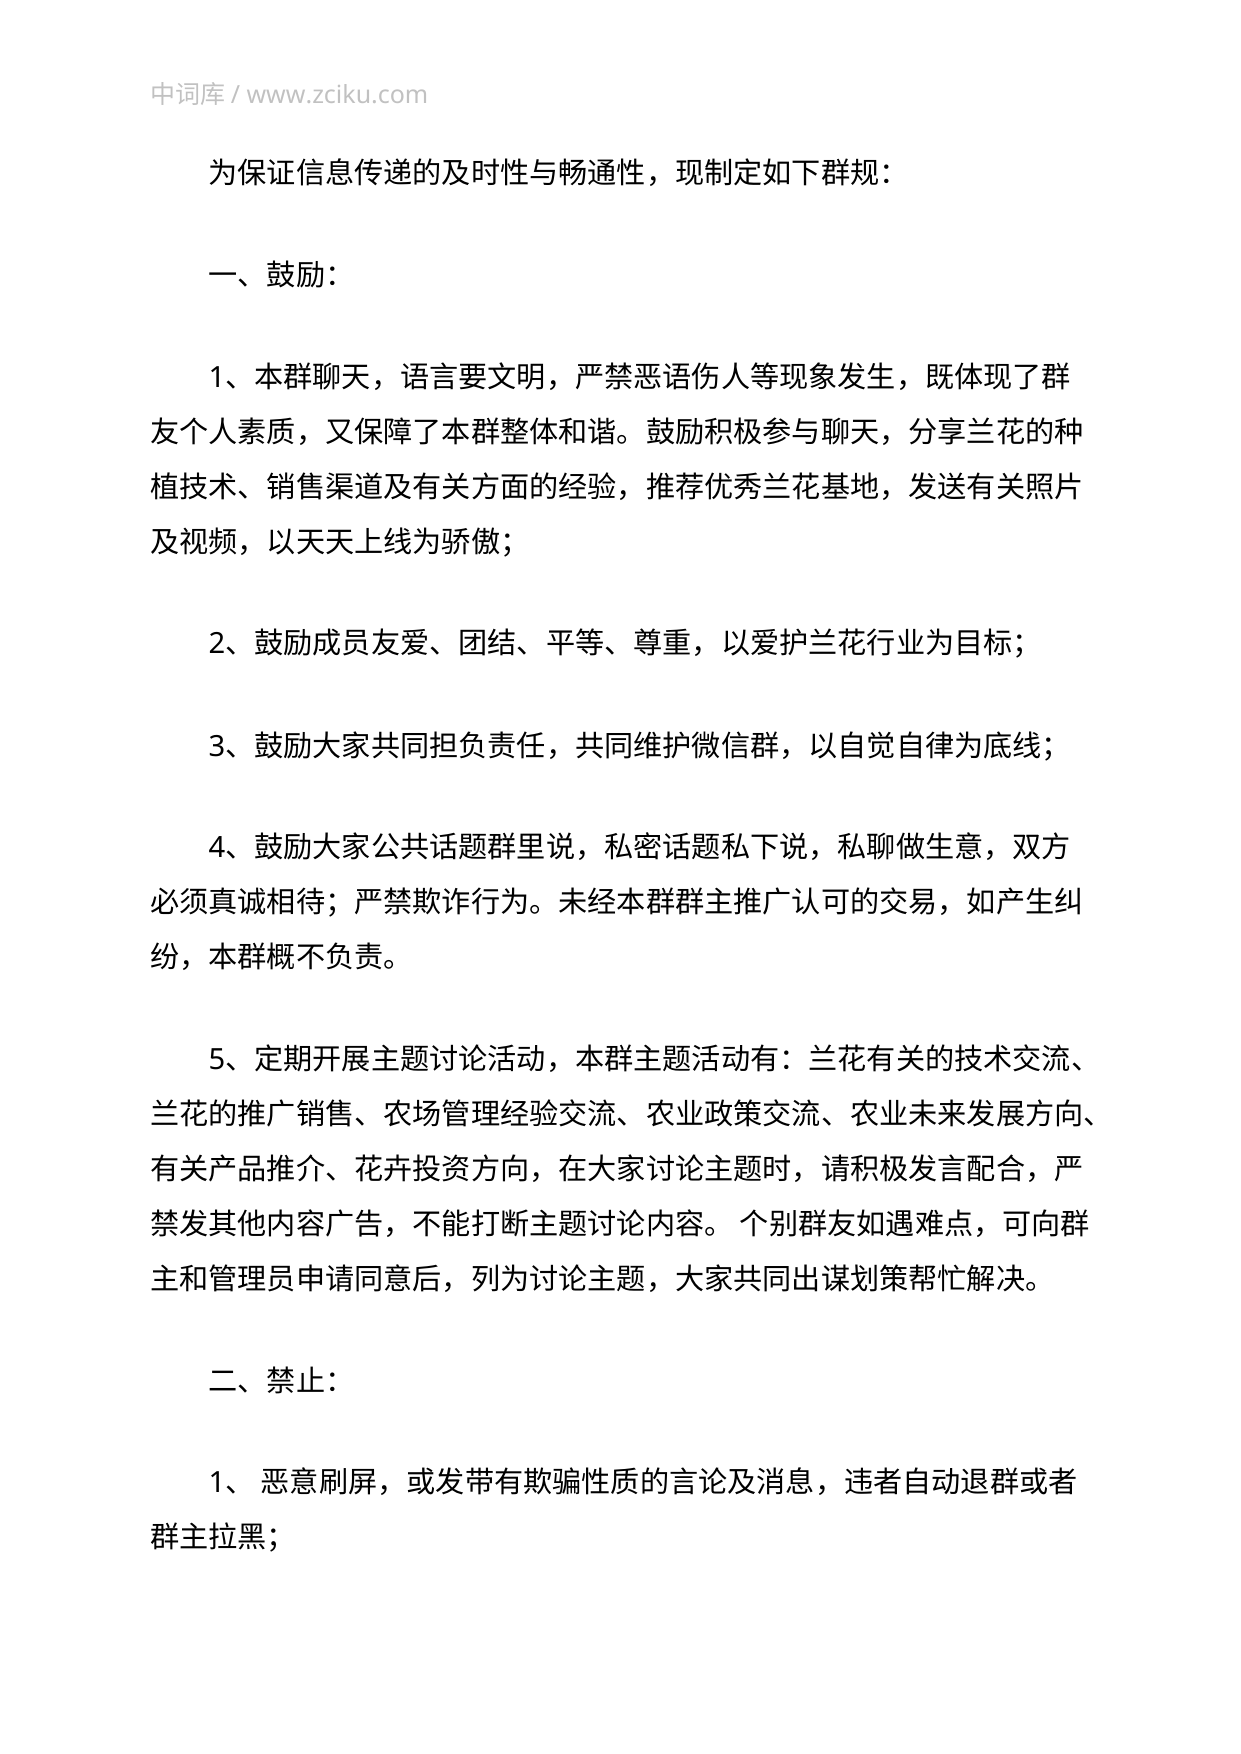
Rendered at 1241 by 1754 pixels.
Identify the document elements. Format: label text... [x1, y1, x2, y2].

text 二、禁止： [150, 1357, 1090, 1399]
text 为保证信息传递的及时性与畅通性，现制定如下群规： [150, 150, 1090, 192]
text 3、鼓励大家共同担负责任，共同维护微信群，以自觉自律为底线； [150, 722, 1090, 764]
text 1、本群聊天，语言要文明，严禁恶语伤人等现象发生，既体现了群友个人素质，又保障了本群整体和谐。鼓励积极参与聊天，分享兰花的种植技术、销售渠道及有关方面的经验，推荐优秀兰花基地，发送有关照片及视频，以天天上线为骄傲； [150, 353, 1090, 561]
text 5、定期开展主题讨论活动，本群主题活动有：兰花有关的技术交流、兰花的推广销售、农场管理经验交流、农业政策交流、农业未来发展方向、有关产品推介、花卉投资方向，在大家讨论主题时，请积极发言配合，严禁发其他内容广告，不能打断主题讨论内容。 个别群友如遇难点，可向群主和管理员申请同意后，列为讨论主题，大家共同出谋划策帮忙解决。 [150, 1036, 1090, 1298]
text 1、 恶意刷屏，或发带有欺骗性质的言论及消息，违者自动退群或者群主拉黑； [150, 1459, 1090, 1556]
text 2、鼓励成员友爱、团结、平等、尊重，以爱护兰花行业为目标； [150, 620, 1090, 662]
text 一、鼓励： [150, 252, 1090, 294]
text 4、鼓励大家公共话题群里说，私密话题私下说，私聊做生意，双方必须真诚相待；严禁欺诈行为。未经本群群主推广认可的交易，如产生纠纷，本群概不负责。 [150, 824, 1090, 976]
